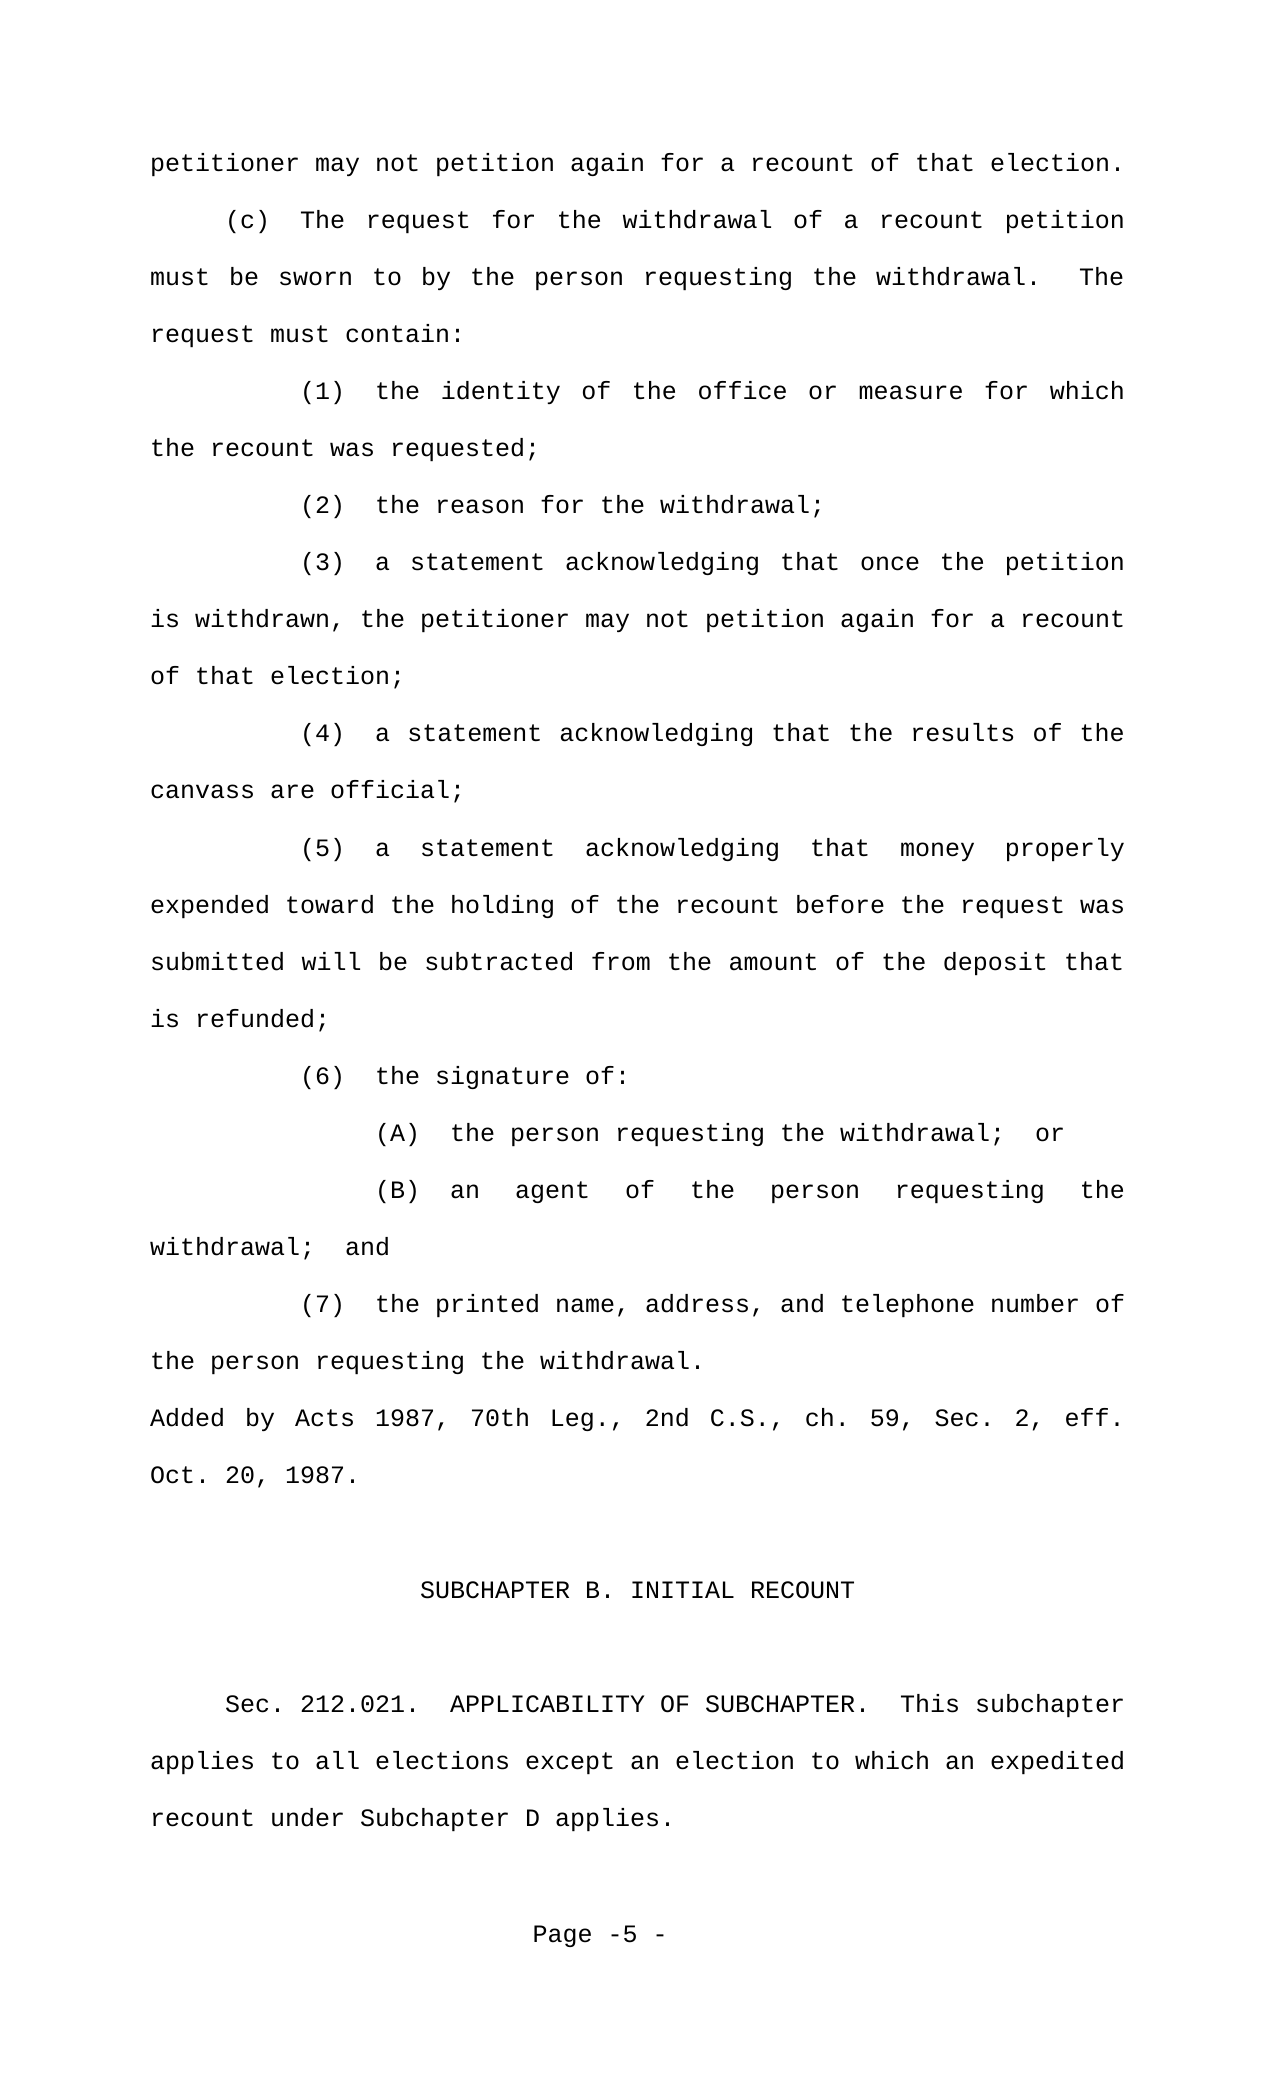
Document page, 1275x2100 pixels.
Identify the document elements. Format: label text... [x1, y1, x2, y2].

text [150, 150, 1125, 178]
text SUBCHAPTER B. INITIAL RECOUNT [150, 1577, 1125, 1606]
text (7) the printed name, address, and telephone number of the person requesting the withdrawal. [150, 1292, 1125, 1377]
text (A) the person requesting the withdrawal; or [150, 1120, 1125, 1149]
text Sec. 212.021. APPLICABILITY OF SUBCHAPTER. This subchapter applies to all elections except an election to which an expedited recount under Subchapter D applies. [150, 1691, 1125, 1834]
text (5) a statement acknowledging that money properly expended toward the holding of the recount before the request was submitted will be subtracted from the amount of the deposit that is refunded; [150, 835, 1125, 1035]
text Added by Acts 1987, 70th Leg., 2nd C.S., ch. 59, Sec. 2, eff. Oct. 20, 1987. [150, 1406, 1125, 1491]
text (1) the identity of the office or measure for which the recount was requested; [150, 378, 1125, 464]
text (6) the signature of: [150, 1063, 1125, 1092]
text (2) the reason for the withdrawal; [150, 492, 1125, 521]
text (4) a statement acknowledging that the results of the canvass are official; [150, 721, 1125, 806]
text (3) a statement acknowledging that once the petition is withdrawn, the petitioner may not petition again for a recount of that election; [150, 549, 1125, 692]
text (c) The request for the withdrawal of a recount petition must be sworn to by the person requesting the withdrawal. The request must contain: [150, 207, 1125, 350]
text (B) an agent of the person requesting the withdrawal; and [150, 1177, 1125, 1263]
